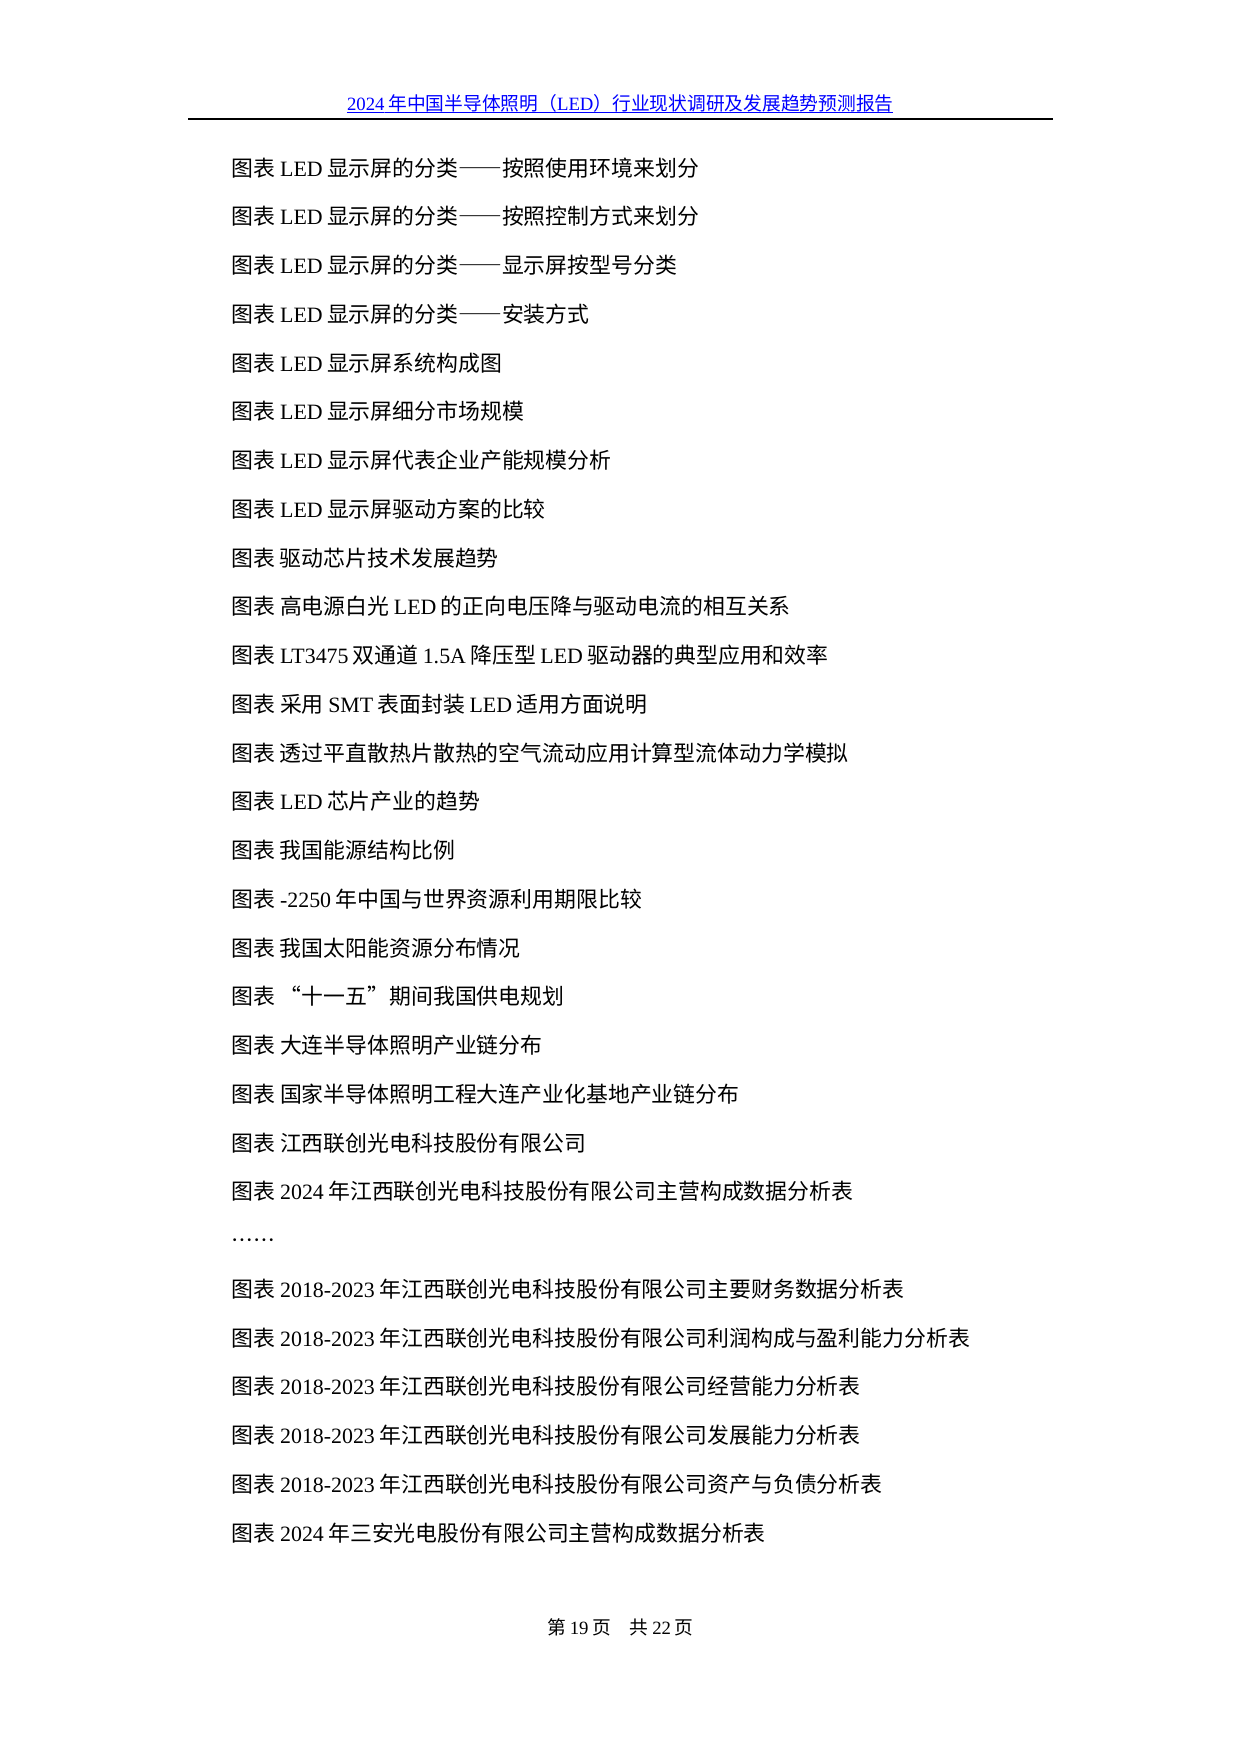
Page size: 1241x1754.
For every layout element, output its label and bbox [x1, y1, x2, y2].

text [187, 150, 1053, 1548]
